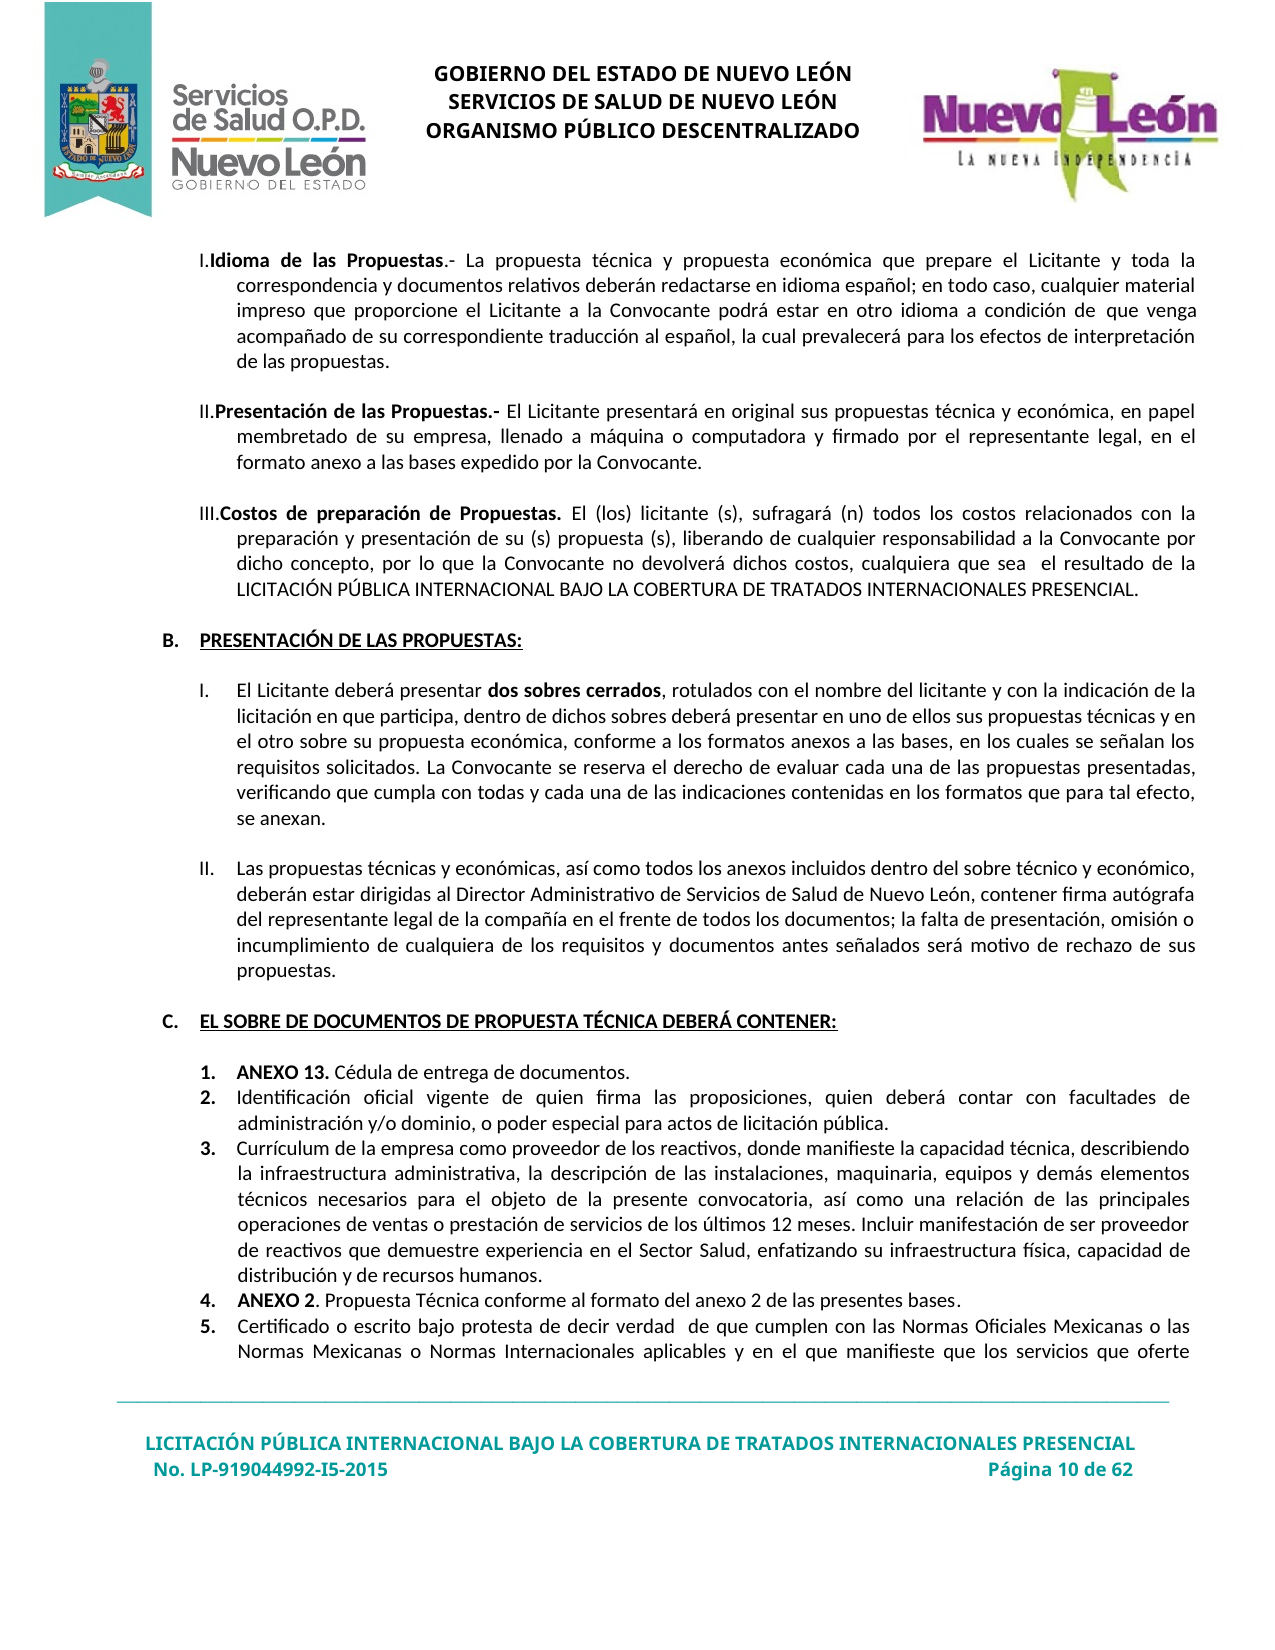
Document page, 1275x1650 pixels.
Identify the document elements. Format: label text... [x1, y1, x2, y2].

subtitle Idioma de las Propuestas.- La propuesta técnica y propuesta económica que prepare el Licitante y toda la correspondencia y documentos relativos deberán redactarse en idioma español; en todo caso, cualquier material impreso que proporcione el Licitante a la Convocante podrá estar en otro idioma a condición de que venga acompañado de su correspondiente traducción al español, la cual prevalecerá para los efectos de interpretación de las propuestas. [199, 247, 1197, 374]
list PRESENTACIÓN DE LAS PROPUESTAS: [162, 627, 1197, 652]
list ANEXO 2. Propuesta Técnica conforme al formato del anexo 2 de las presentes bases. [200, 1288, 1192, 1313]
list Currículum de la empresa como proveedor de los reactivos, donde manifieste la capacidad técnica, describiendo la infraestructura administrativa, la descripción de las instalaciones, maquinaria, equipos y demás elementos técnicos necesarios para el objeto de la presente convocatoria, así como una relación de las principales operaciones de ventas o prestación de servicios de los últimos 12 meses. Incluir manifestación de ser proveedor de reactivos que demuestre experiencia en el Sector Salud, enfatizando su infraestructura física, capacidad de distribución y de recursos humanos. [200, 1135, 1192, 1288]
list Las propuestas técnicas y económicas, así como todos los anexos incluidos dentro del sobre técnico y económico, deberán estar dirigidas al Director Administrativo de Servicios de Salud de Nuevo León, contener firma autógrafa del representante legal de la compañía en el frente de todos los documentos; la falta de presentación, omisión o incumplimiento de cualquiera de los requisitos y documentos antes señalados será motivo de rechazo de sus propuestas. [199, 856, 1197, 983]
list Identificación oficial vigente de quien firma las proposiciones, quien deberá contar con facultades de administración y/o dominio, o poder especial para actos de licitación pública. [200, 1084, 1192, 1135]
list Presentación de las Propuestas.- El Licitante presentará en original sus propuestas técnica y económica, en papel membretado de su empresa, llenado a máquina o computadora y firmado por el representante legal, en el formato anexo a las bases expedido por la Convocante. [199, 398, 1197, 474]
list ANEXO 13. Cédula de entrega de documentos. [200, 1059, 1192, 1084]
list El Licitante deberá presentar dos sobres cerrados, rotulados con el nombre del licitante y con la indicación de la licitación en que participa, dentro de dichos sobres deberá presentar en uno de ellos sus propuestas técnicas y en el otro sobre su propuesta económica, conforme a los formatos anexos a las bases, en los cuales se señalan los requisitos solicitados. La Convocante se reserva el derecho de evaluar cada una de las propuestas presentadas, verificando que cumpla con todas y cada una de las indicaciones contenidas en los formatos que para tal efecto, se anexan. [199, 678, 1197, 830]
list EL SOBRE DE DOCUMENTOS DE PROPUESTA TÉCNICA DEBERÁ CONTENER: [162, 1008, 1192, 1033]
list Costos de preparación de Propuestas. El (los) licitante (s), sufragará (n) todos los costos relacionados con la preparación y presentación de su (s) propuesta (s), liberando de cualquier responsabilidad a la Convocante por dicho concepto, por lo que la Convocante no devolverá dichos costos, cualquiera que sea el resultado de la LICITACIÓN PÚBLICA INTERNACIONAL BAJO LA COBERTURA DE TRATADOS INTERNACIONALES PRESENCIAL. [199, 500, 1197, 601]
picture [15, 2, 1249, 229]
